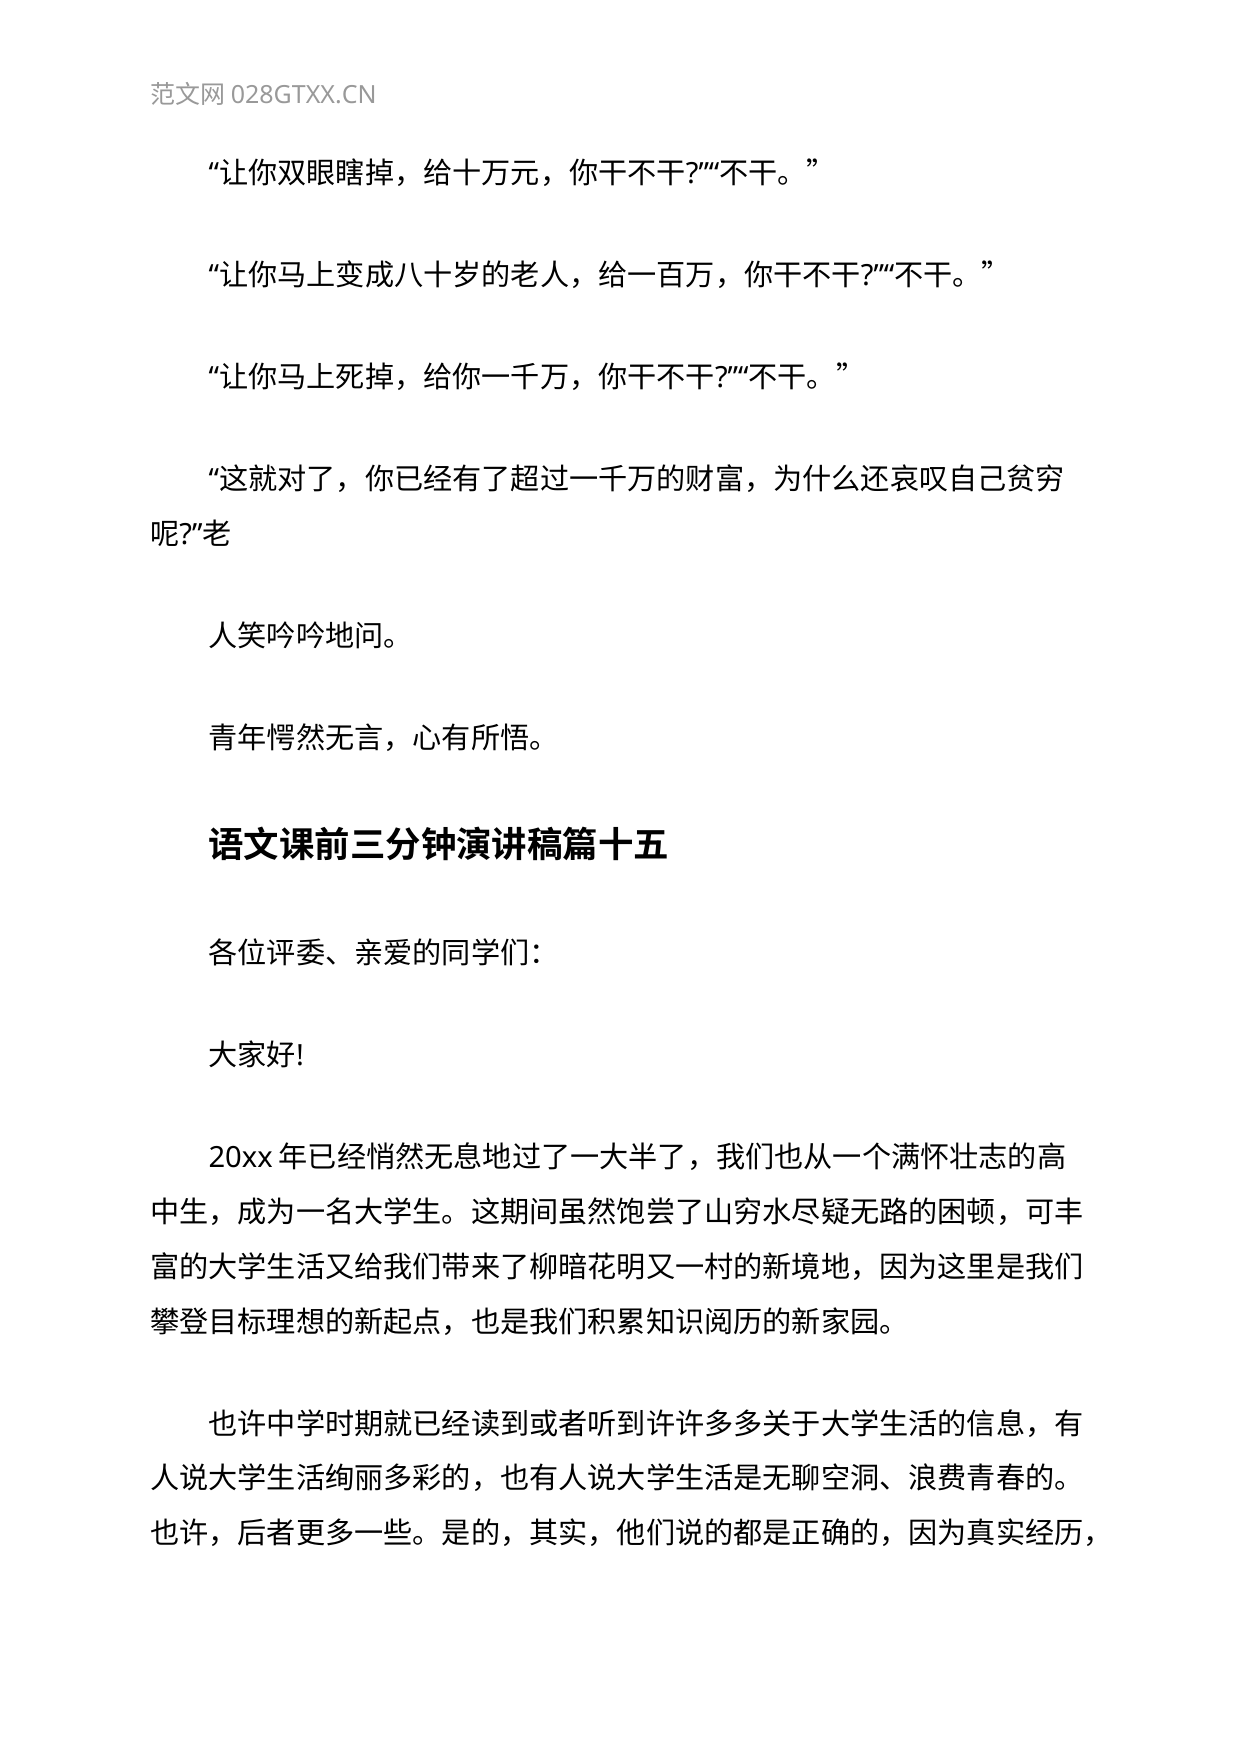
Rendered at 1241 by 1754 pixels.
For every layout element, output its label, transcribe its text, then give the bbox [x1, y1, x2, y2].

text 语文课前三分钟演讲稿篇十五 [150, 816, 1090, 868]
text “让你马上死掉，给你一千万，你干不干?”“不干。” [150, 354, 1090, 396]
text 青年愕然无言，心有所悟。 [150, 715, 1090, 757]
text “这就对了，你已经有了超过一千万的财富，为什么还哀叹自己贫穷呢?”老 [150, 456, 1090, 553]
text 人笑吟吟地问。 [150, 613, 1090, 655]
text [150, 1400, 1090, 1552]
text “让你双眼瞎掉，给十万元，你干不干?”“不干。” [150, 150, 1090, 192]
text 20xx年已经悄然无息地过了一大半了，我们也从一个满怀壮志的高中生，成为一名大学生。这期间虽然饱尝了山穷水尽疑无路的困顿，可丰富的大学生活又给我们带来了柳暗花明又一村的新境地，因为这里是我们攀登目标理想的新起点，也是我们积累知识阅历的新家园。 [150, 1134, 1090, 1341]
text 大家好! [150, 1032, 1090, 1074]
text “让你马上变成八十岁的老人，给一百万，你干不干?”“不干。” [150, 252, 1090, 294]
text 各位评委、亲爱的同学们： [150, 930, 1090, 972]
